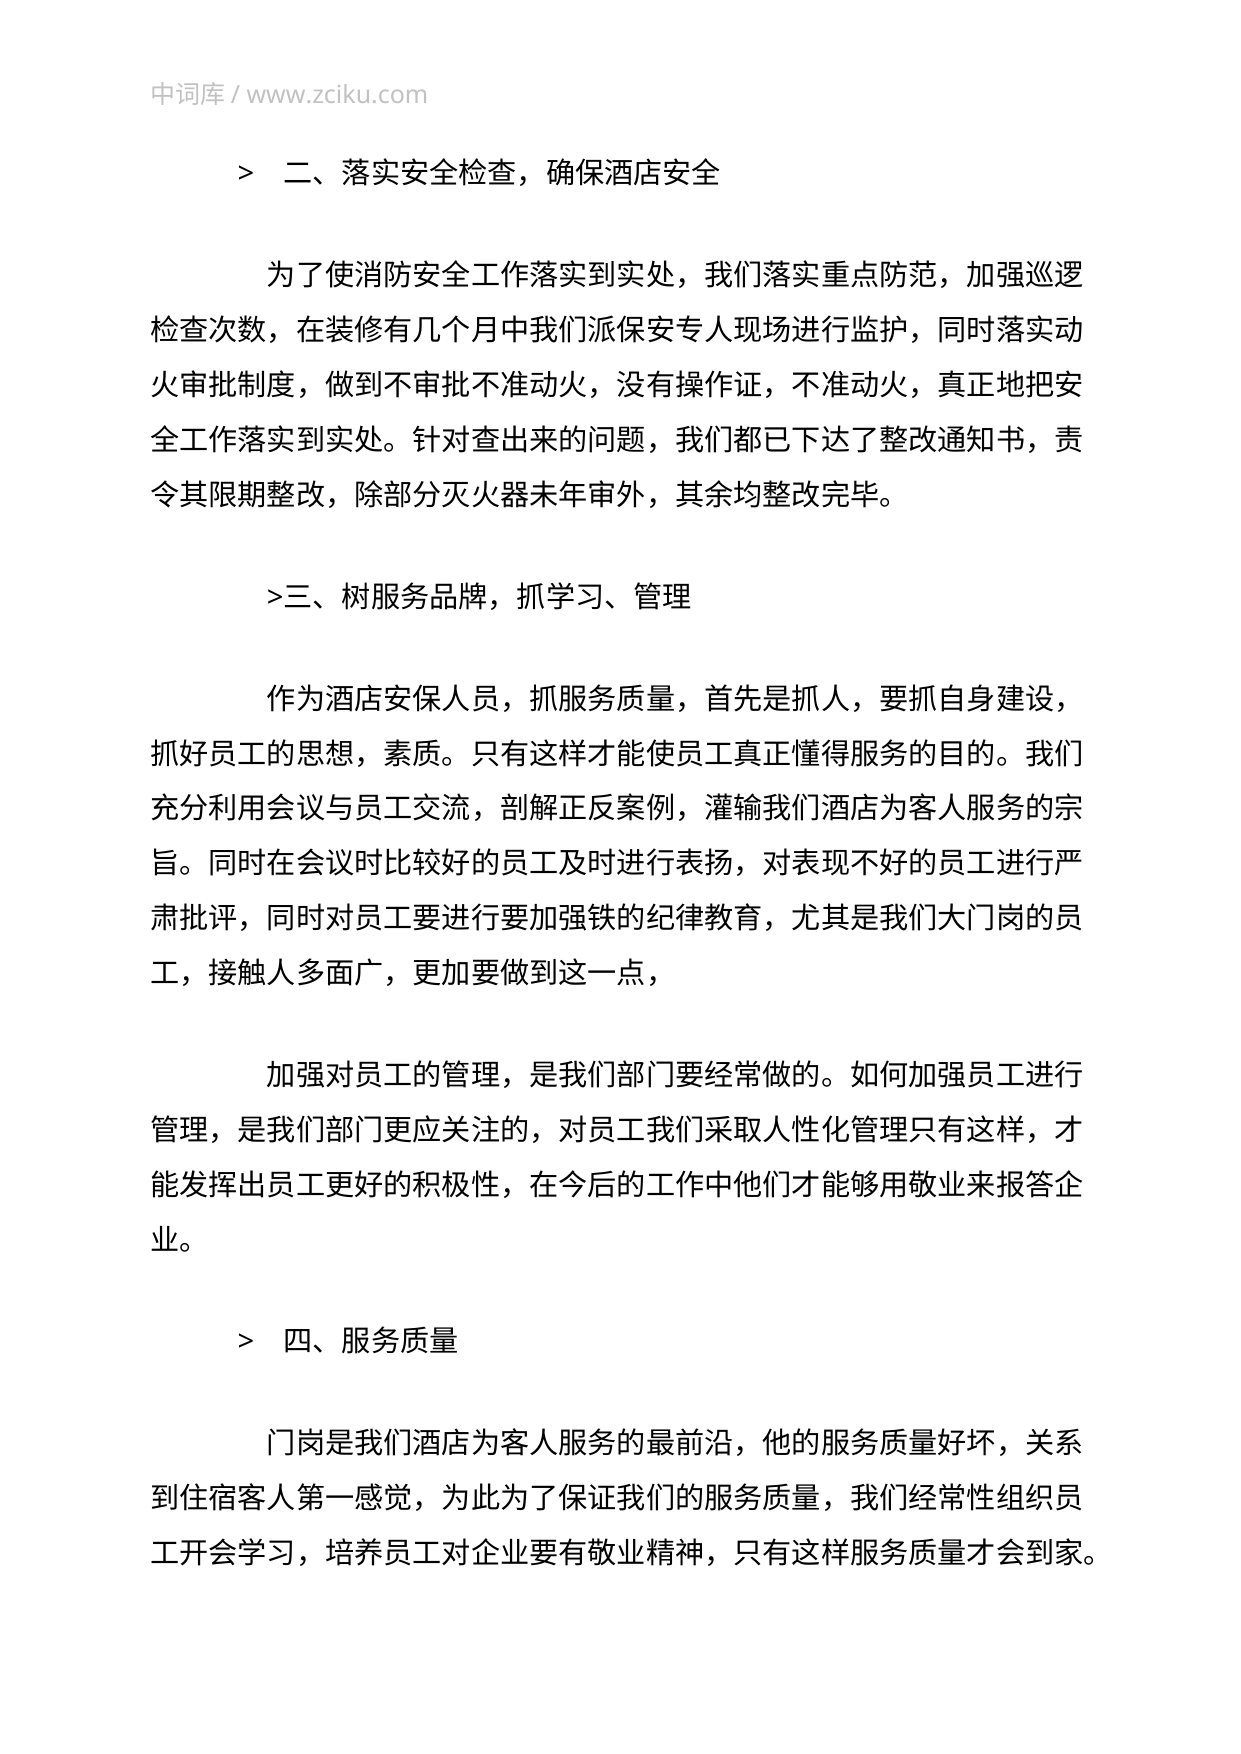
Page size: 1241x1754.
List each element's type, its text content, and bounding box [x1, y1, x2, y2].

text 作为酒店安保人员，抓服务质量，首先是抓人，要抓自身建设，抓好员工的思想，素质。只有这样才能使员工真正懂得服务的目的。我们充分利用会议与员工交流，剖解正反案例，灌输我们酒店为客人服务的宗旨。同时在会议时比较好的员工及时进行表扬，对表现不好的员工进行严肃批评，同时对员工要进行要加强铁的纪律教育，尤其是我们大门岗的员工，接触人多面广，更加要做到这一点， [150, 675, 1090, 992]
text >三、树服务品牌，抓学习、管理 [150, 573, 1090, 616]
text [150, 1420, 1090, 1572]
text > 二、落实安全检查，确保酒店安全 [150, 150, 1090, 192]
text > 四、服务质量 [150, 1318, 1090, 1360]
text 为了使消防安全工作落实到实处，我们落实重点防范，加强巡逻检查次数，在装修有几个月中我们派保安专人现场进行监护，同时落实动火审批制度，做到不审批不准动火，没有操作证，不准动火，真正地把安全工作落实到实处。针对查出来的问题，我们都已下达了整改通知书，责令其限期整改，除部分灭火器未年审外，其余均整改完毕。 [150, 252, 1090, 514]
text 加强对员工的管理，是我们部门要经常做的。如何加强员工进行管理，是我们部门更应关注的，对员工我们采取人性化管理只有这样，才能发挥出员工更好的积极性，在今后的工作中他们才能够用敬业来报答企业。 [150, 1052, 1090, 1258]
